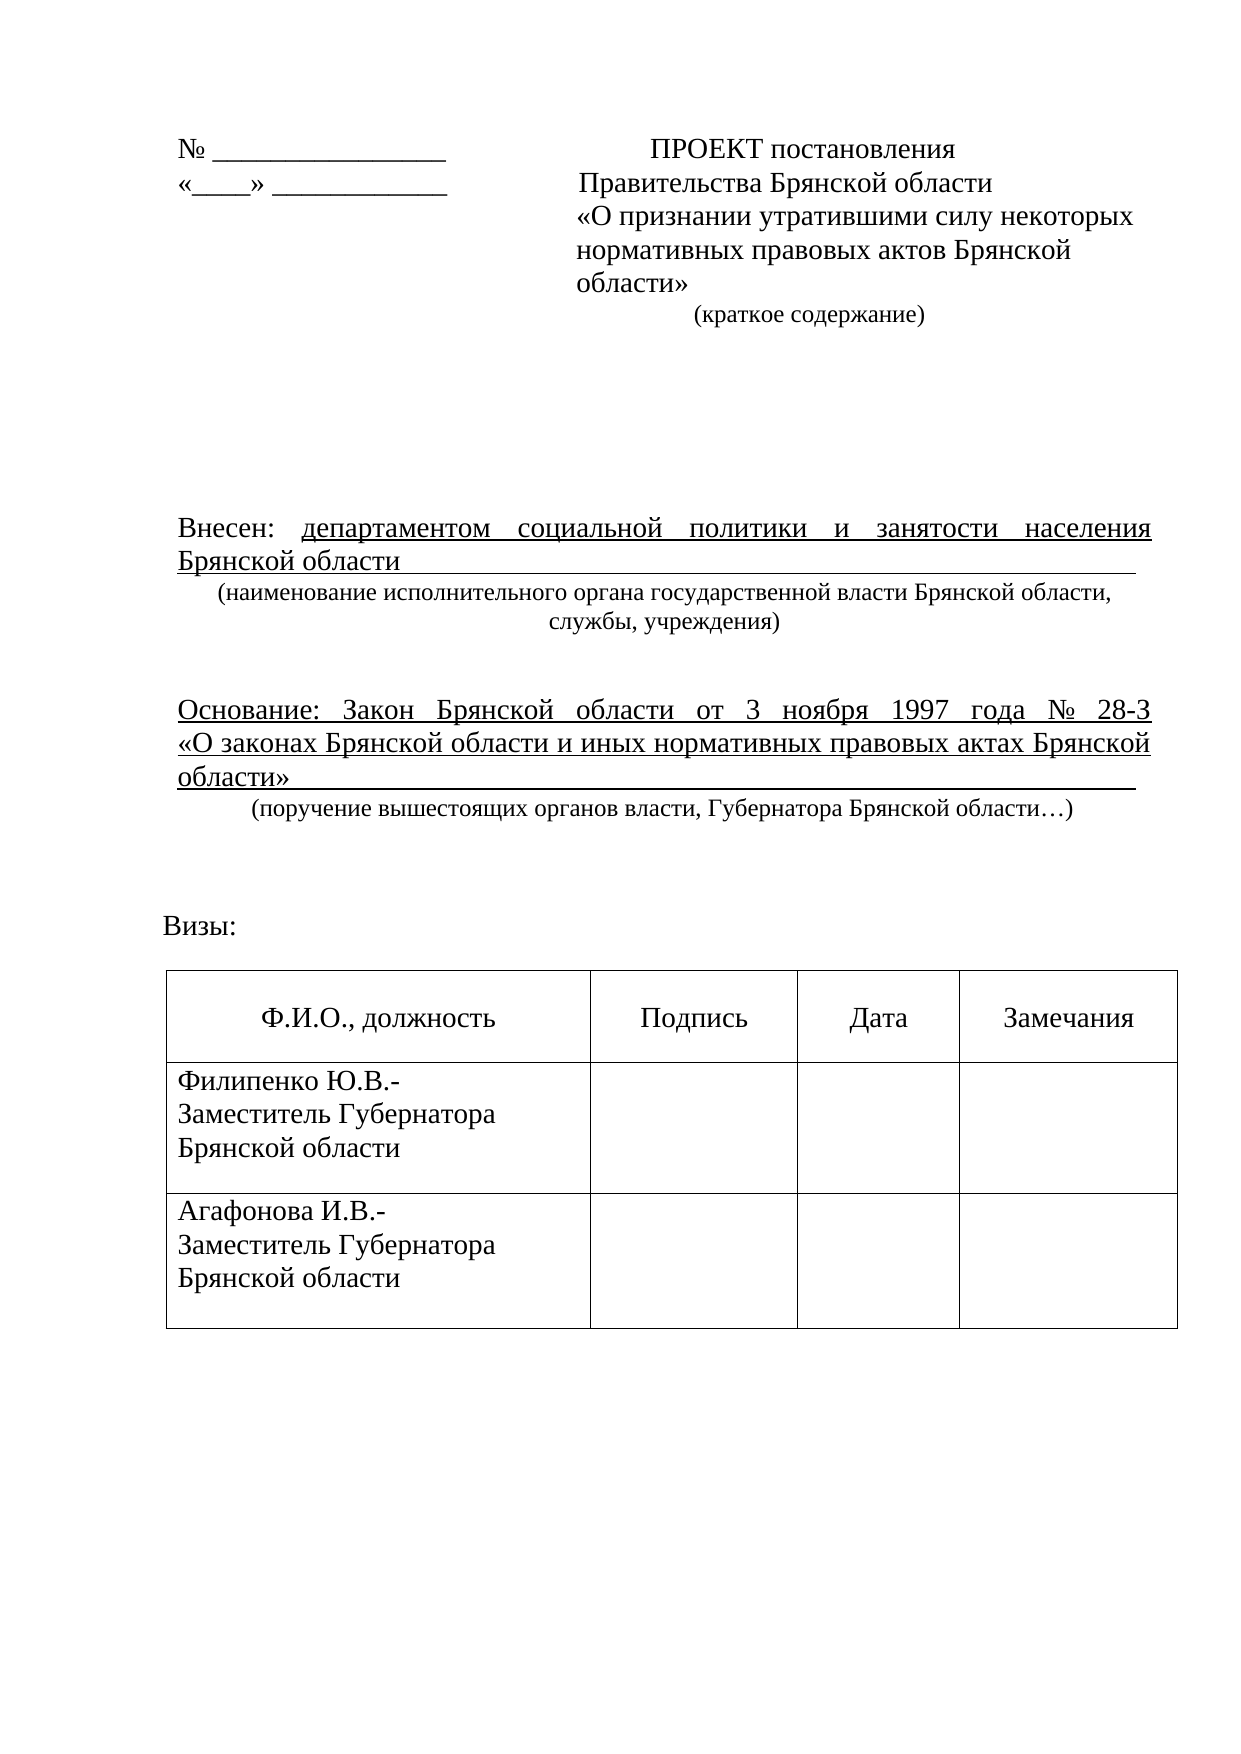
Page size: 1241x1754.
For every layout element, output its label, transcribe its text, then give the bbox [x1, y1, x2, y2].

table_cell [798, 1194, 959, 1328]
table_cell Агафонова И.В.- Заместитель Губернатора Брянской области [167, 1194, 590, 1328]
text «____» ____________ Правительства Брянской области [177, 165, 1152, 198]
table_header Замечания [960, 971, 1177, 1062]
table_cell [960, 1063, 1177, 1192]
text Основание: Закон Брянской области от 3 ноября 1997 года № 28-З «О законах Брянской области и иных нормативных правовых актах Брянской области» [177, 722, 1152, 793]
text Внесен: департаментом социальной политики и занятости населения Брянской области [177, 510, 1152, 577]
table_cell [591, 1194, 797, 1328]
table_header Дата [798, 971, 959, 1062]
text (краткое содержание) [576, 299, 1152, 328]
table_header Подпись [591, 971, 797, 1062]
text Основание: Закон Брянской области от 3 ноября 1997 года № 28-З «О законах Брянской области и иных нормативных правовых актах Брянской области» [177, 692, 1152, 721]
text (поручение вышестоящих органов власти, Губернатора Брянской области…) [177, 793, 1152, 821]
text «О признании утратившими силу некоторых нормативных правовых актов Брянской области» [576, 198, 1152, 299]
text Визы: [162, 908, 1152, 941]
table_header Ф.И.О., должность [167, 971, 590, 1062]
table_cell [960, 1194, 1177, 1328]
table_cell Филипенко Ю.В.- Заместитель Губернатора Брянской области [167, 1063, 590, 1192]
table_cell [591, 1063, 797, 1192]
text (наименование исполнительного органа государственной власти Брянской области, службы, учреждения) [177, 577, 1152, 634]
text № ________________ ПРОЕКТ постановления [177, 131, 1152, 165]
table_cell [798, 1063, 959, 1192]
